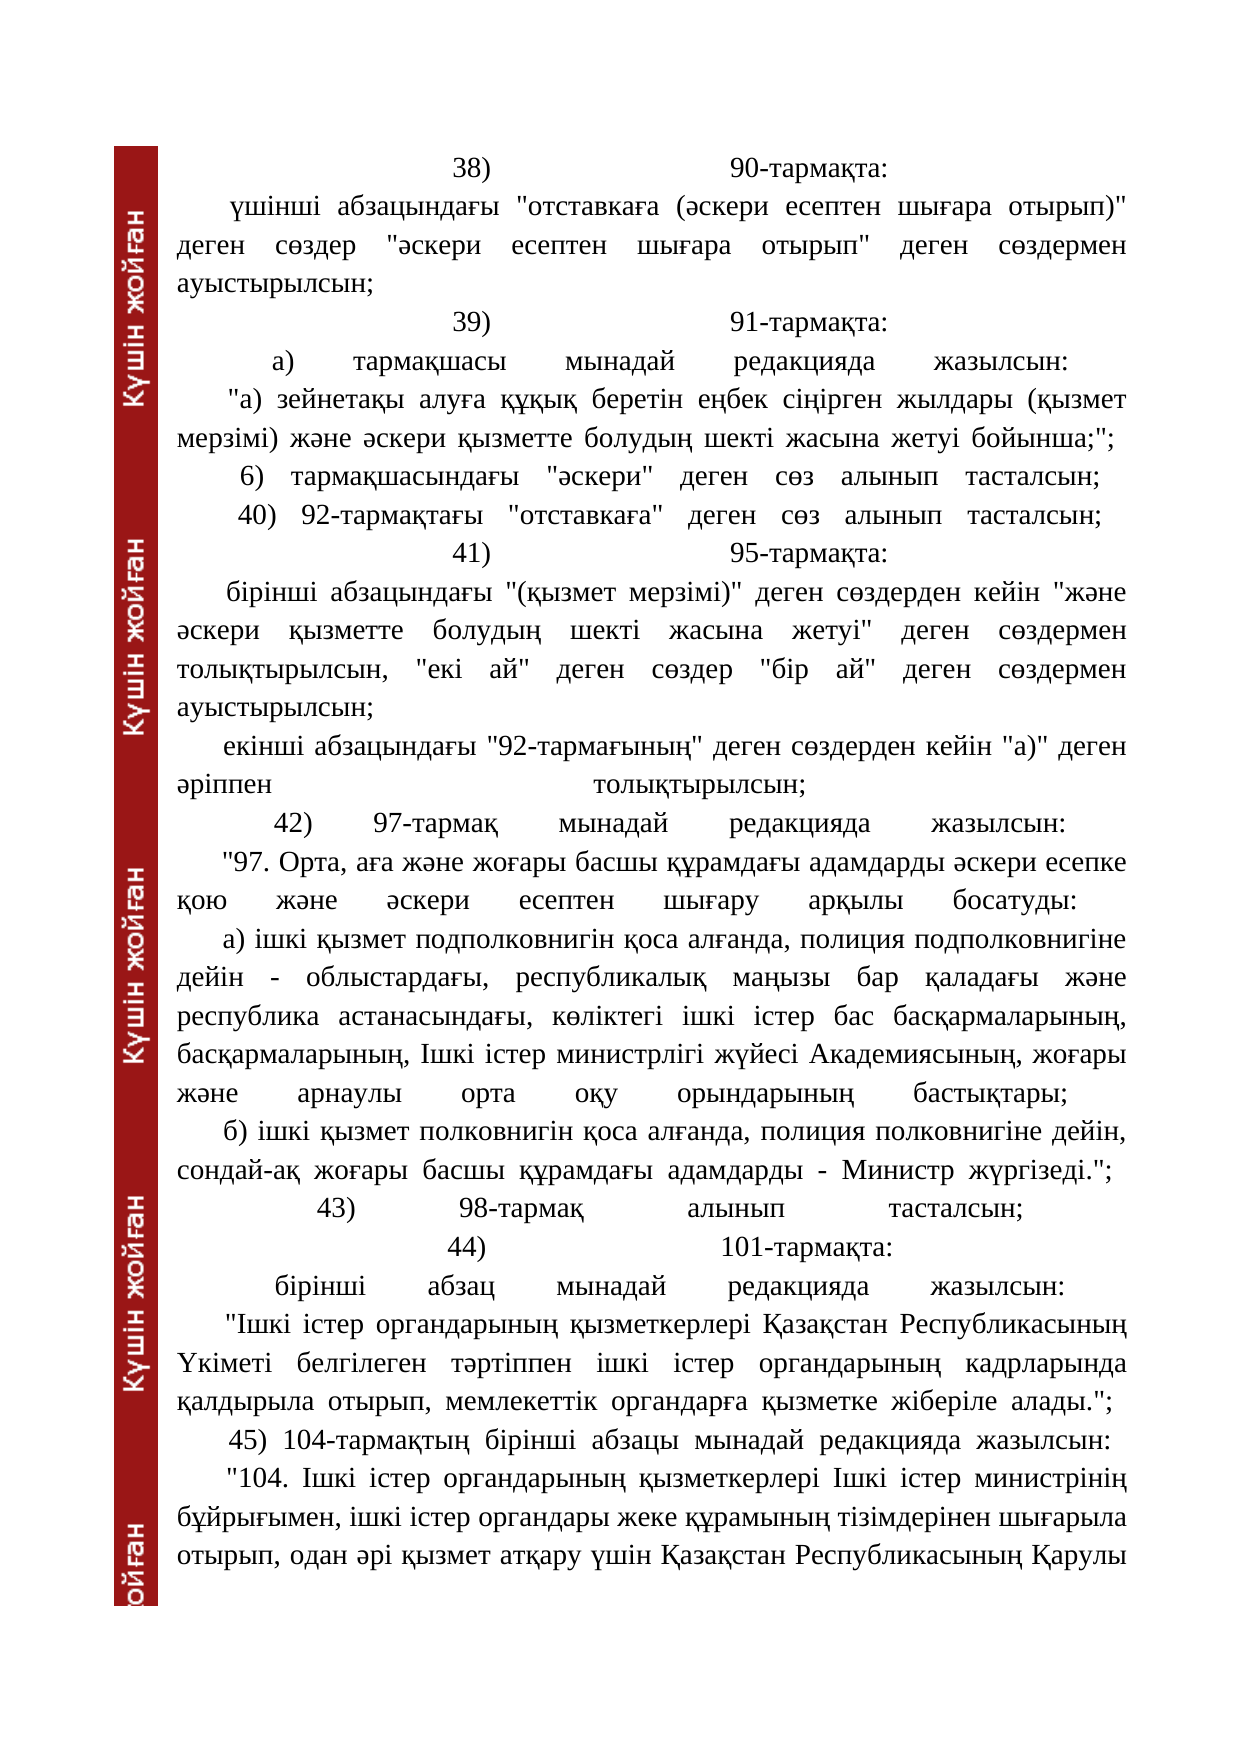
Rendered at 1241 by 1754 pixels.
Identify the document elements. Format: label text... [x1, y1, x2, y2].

picture [114, 1571, 158, 1606]
picture [114, 146, 158, 150]
